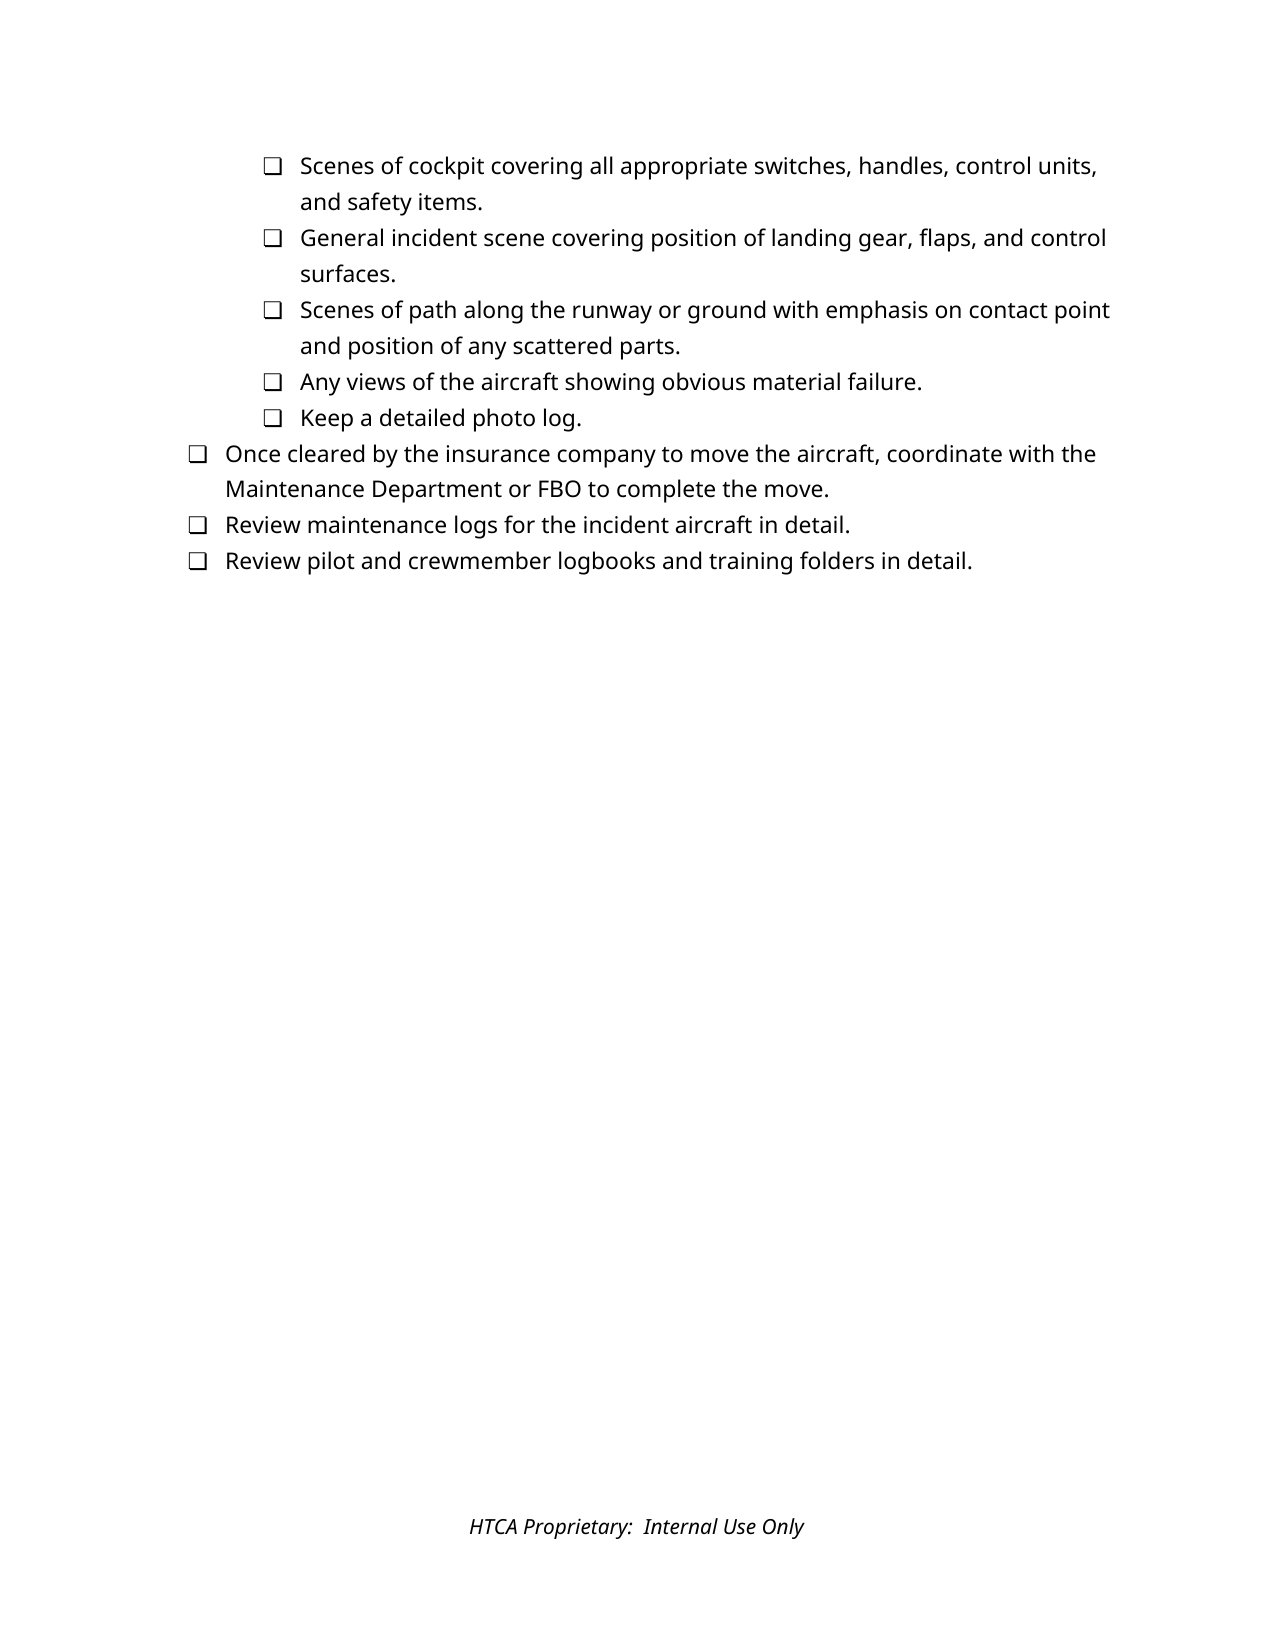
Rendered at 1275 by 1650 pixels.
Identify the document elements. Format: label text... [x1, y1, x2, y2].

list Review maintenance logs for the incident aircraft in detail. [187, 509, 1125, 541]
list Keep a detailed photo log. [262, 402, 1125, 433]
list Any views of the aircraft showing obvious material failure. [262, 366, 1125, 397]
list Once cleared by the insurance company to move the aircraft, coordinate with the Maintenance Department or FBO to complete the move. [187, 437, 1125, 505]
list Scenes of cockpit covering all appropriate switches, handles, control units, and safety items. [262, 150, 1125, 217]
list Review pilot and crewmember logbooks and training folders in detail. [187, 545, 1125, 577]
list Scenes of path along the runway or ground with emphasis on contact point and position of any scattered parts. [262, 294, 1125, 361]
list General incident scene covering position of landing gear, flaps, and control surfaces. [262, 222, 1125, 289]
